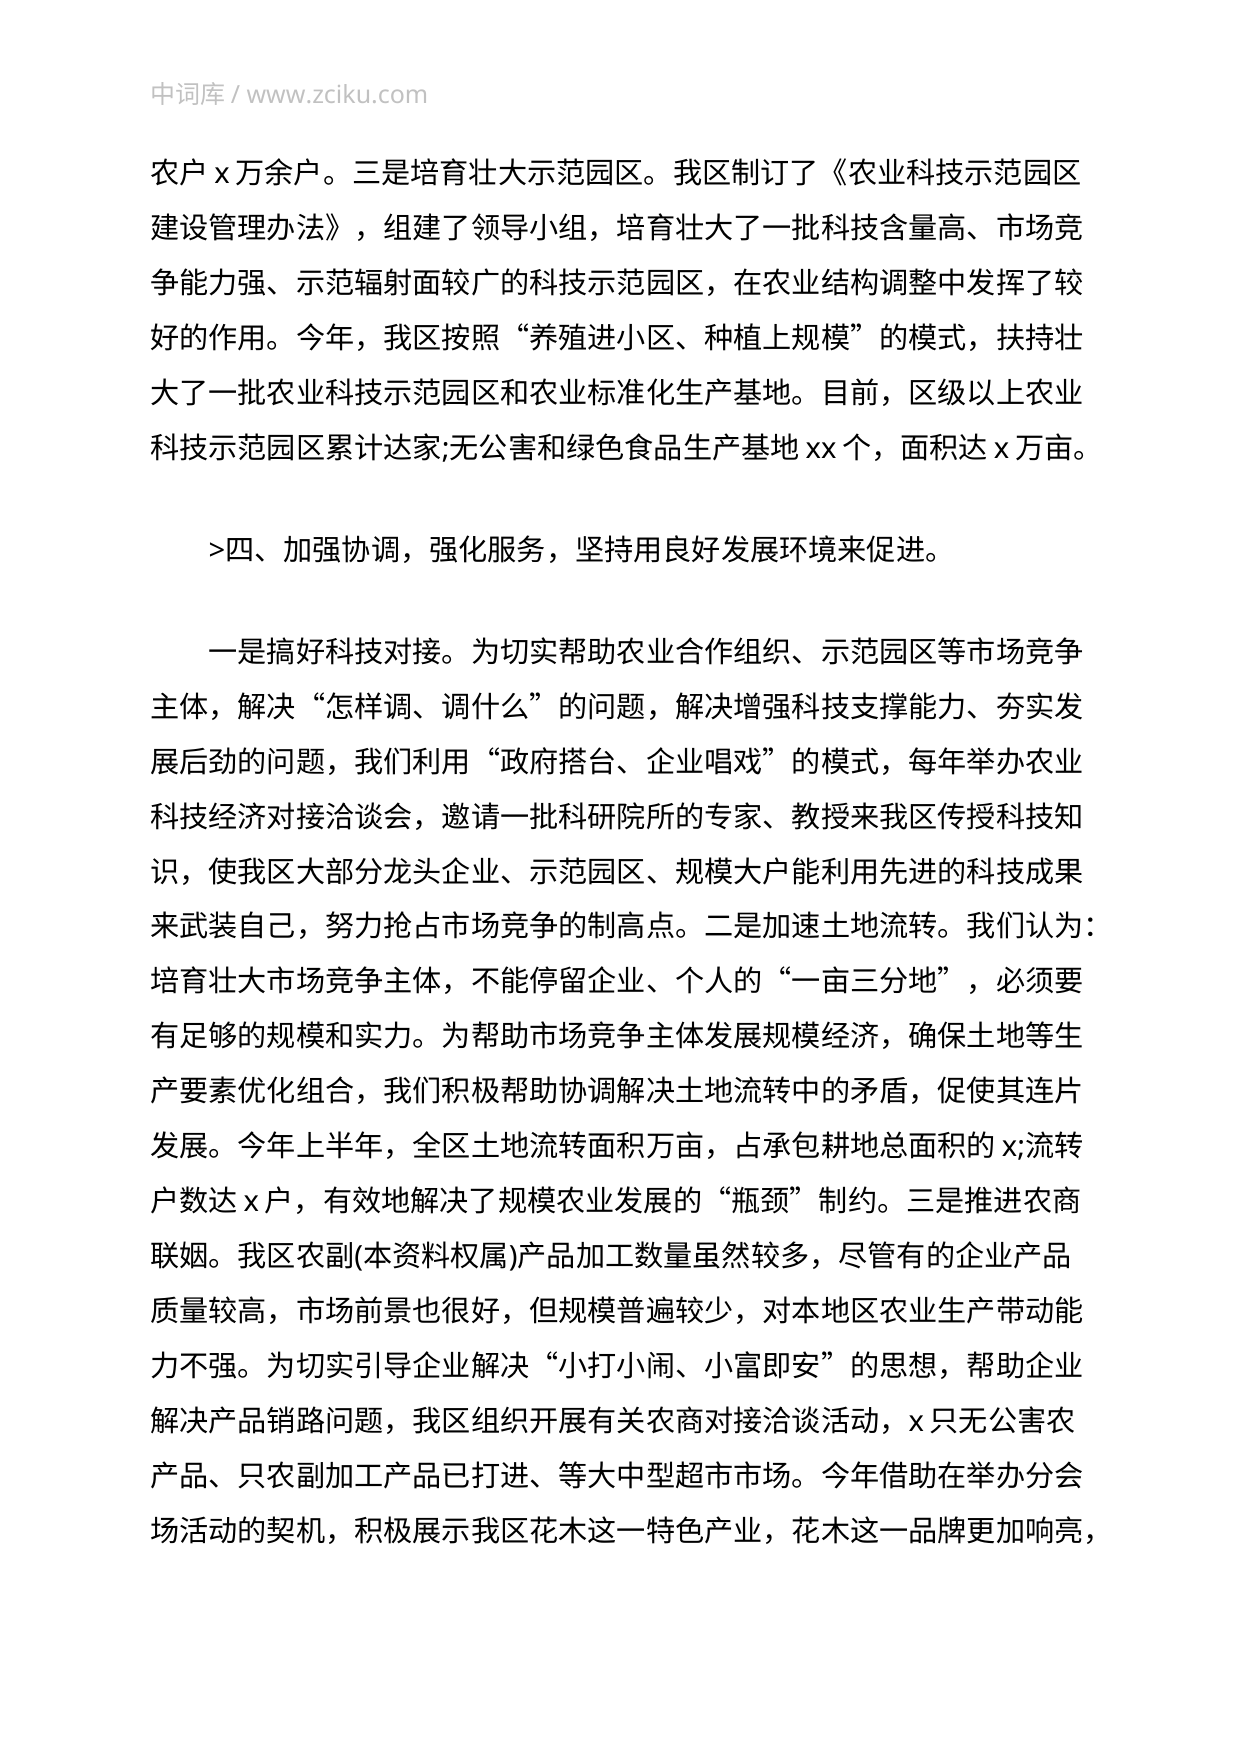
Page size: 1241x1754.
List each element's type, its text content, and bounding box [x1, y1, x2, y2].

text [150, 150, 1090, 467]
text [150, 628, 1090, 1549]
text >四、加强协调，强化服务，坚持用良好发展环境来促进。 [150, 527, 1090, 569]
